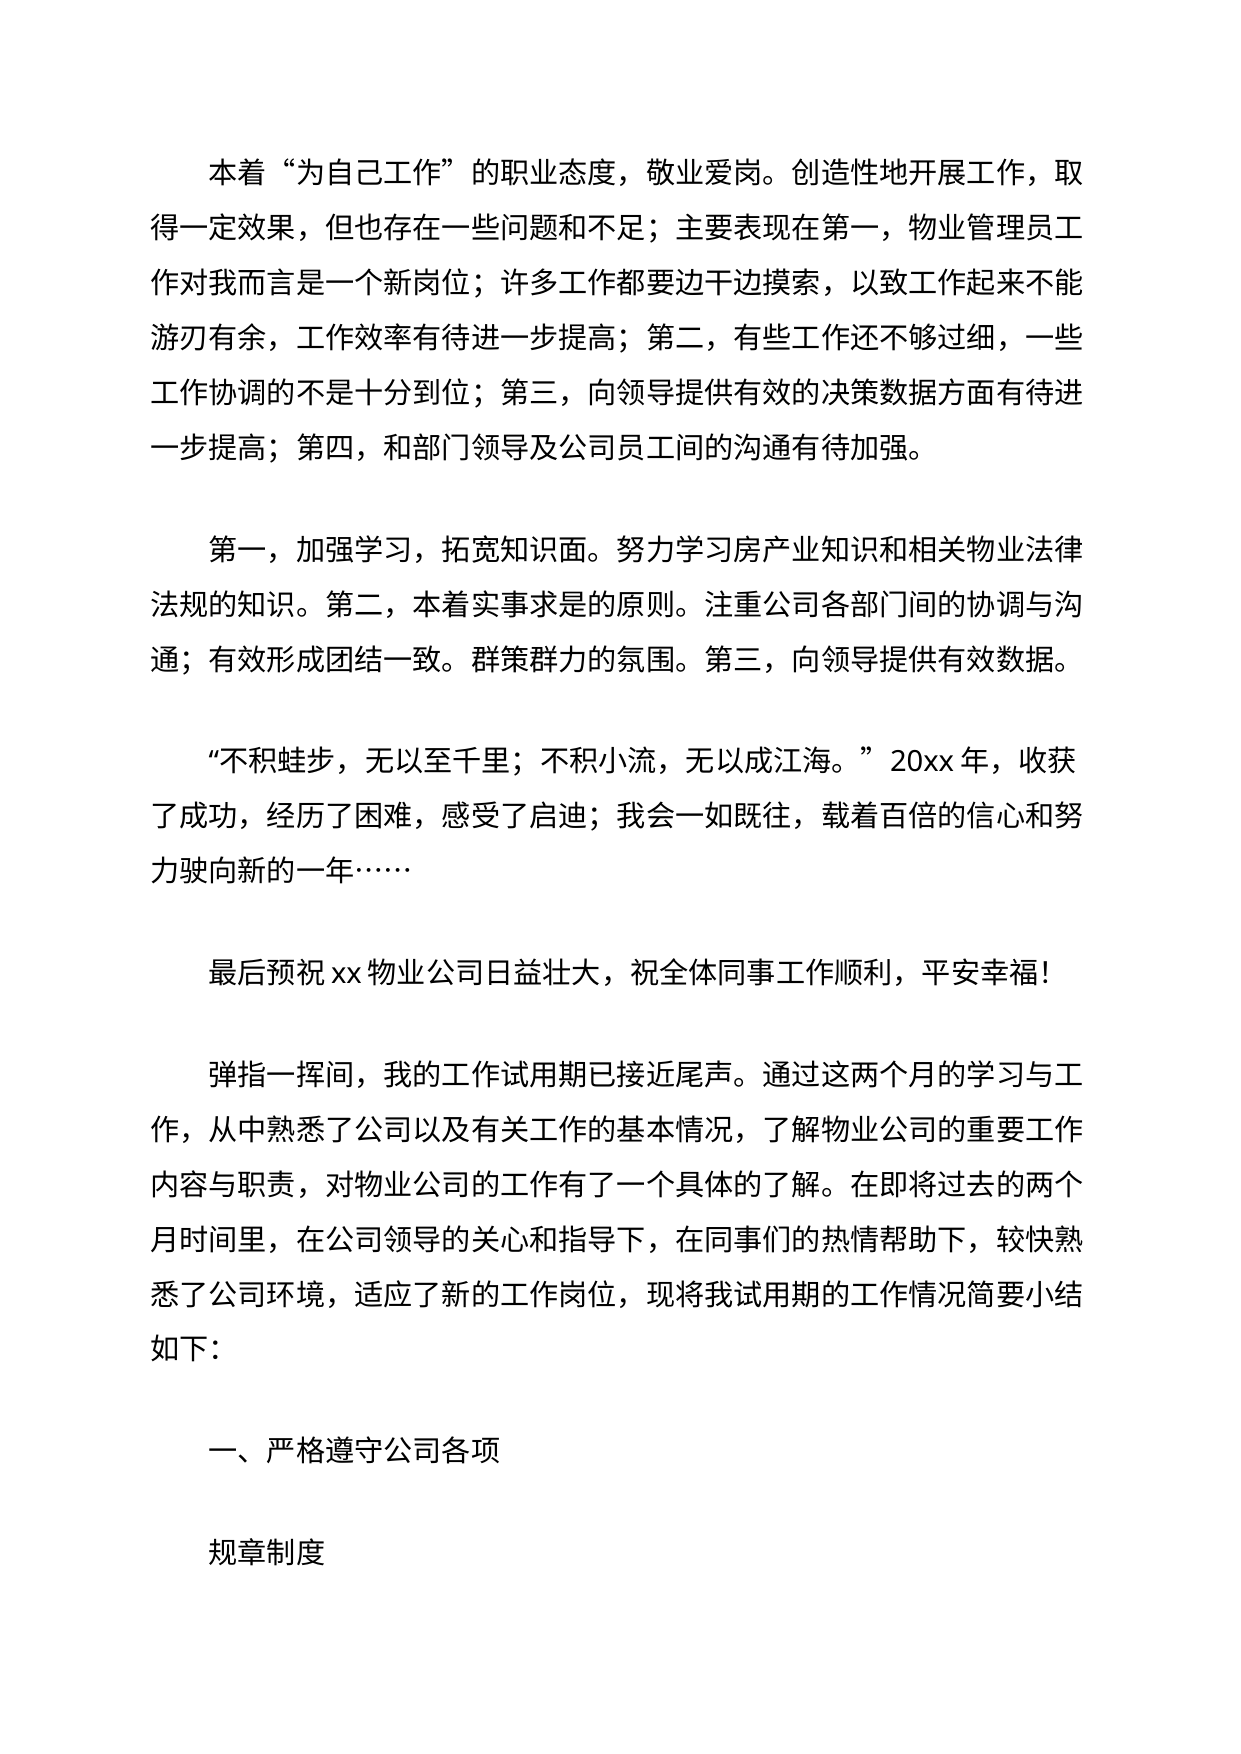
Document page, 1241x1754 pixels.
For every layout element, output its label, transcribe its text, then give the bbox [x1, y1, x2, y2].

text 弹指一挥间，我的工作试用期已接近尾声。通过这两个月的学习与工作，从中熟悉了公司以及有关工作的基本情况，了解物业公司的重要工作内容与职责，对物业公司的工作有了一个具体的了解。在即将过去的两个月时间里，在公司领导的关心和指导下，在同事们的热情帮助下，较快熟悉了公司环境，适应了新的工作岗位，现将我试用期的工作情况简要小结如下： [150, 1051, 1090, 1368]
text “不积蛙步，无以至千里；不积小流，无以成江海。”20xx年，收获了成功，经历了困难，感受了启迪；我会一如既往，载着百倍的信心和努力驶向新的一年…… [150, 738, 1090, 890]
text 规章制度 [150, 1529, 1090, 1572]
text 一、严格遵守公司各项 [150, 1428, 1090, 1470]
text 最后预祝xx物业公司日益壮大，祝全体同事工作顺利，平安幸福！ [150, 949, 1090, 992]
text 本着“为自己工作”的职业态度，敬业爱岗。创造性地开展工作，取得一定效果，但也存在一些问题和不足；主要表现在第一，物业管理员工作对我而言是一个新岗位；许多工作都要边干边摸索，以致工作起来不能游刃有余，工作效率有待进一步提高；第二，有些工作还不够过细，一些工作协调的不是十分到位；第三，向领导提供有效的决策数据方面有待进一步提高；第四，和部门领导及公司员工间的沟通有待加强。 [150, 150, 1090, 467]
text 第一，加强学习，拓宽知识面。努力学习房产业知识和相关物业法律法规的知识。第二，本着实事求是的原则。注重公司各部门间的协调与沟通；有效形成团结一致。群策群力的氛围。第三，向领导提供有效数据。 [150, 526, 1090, 678]
